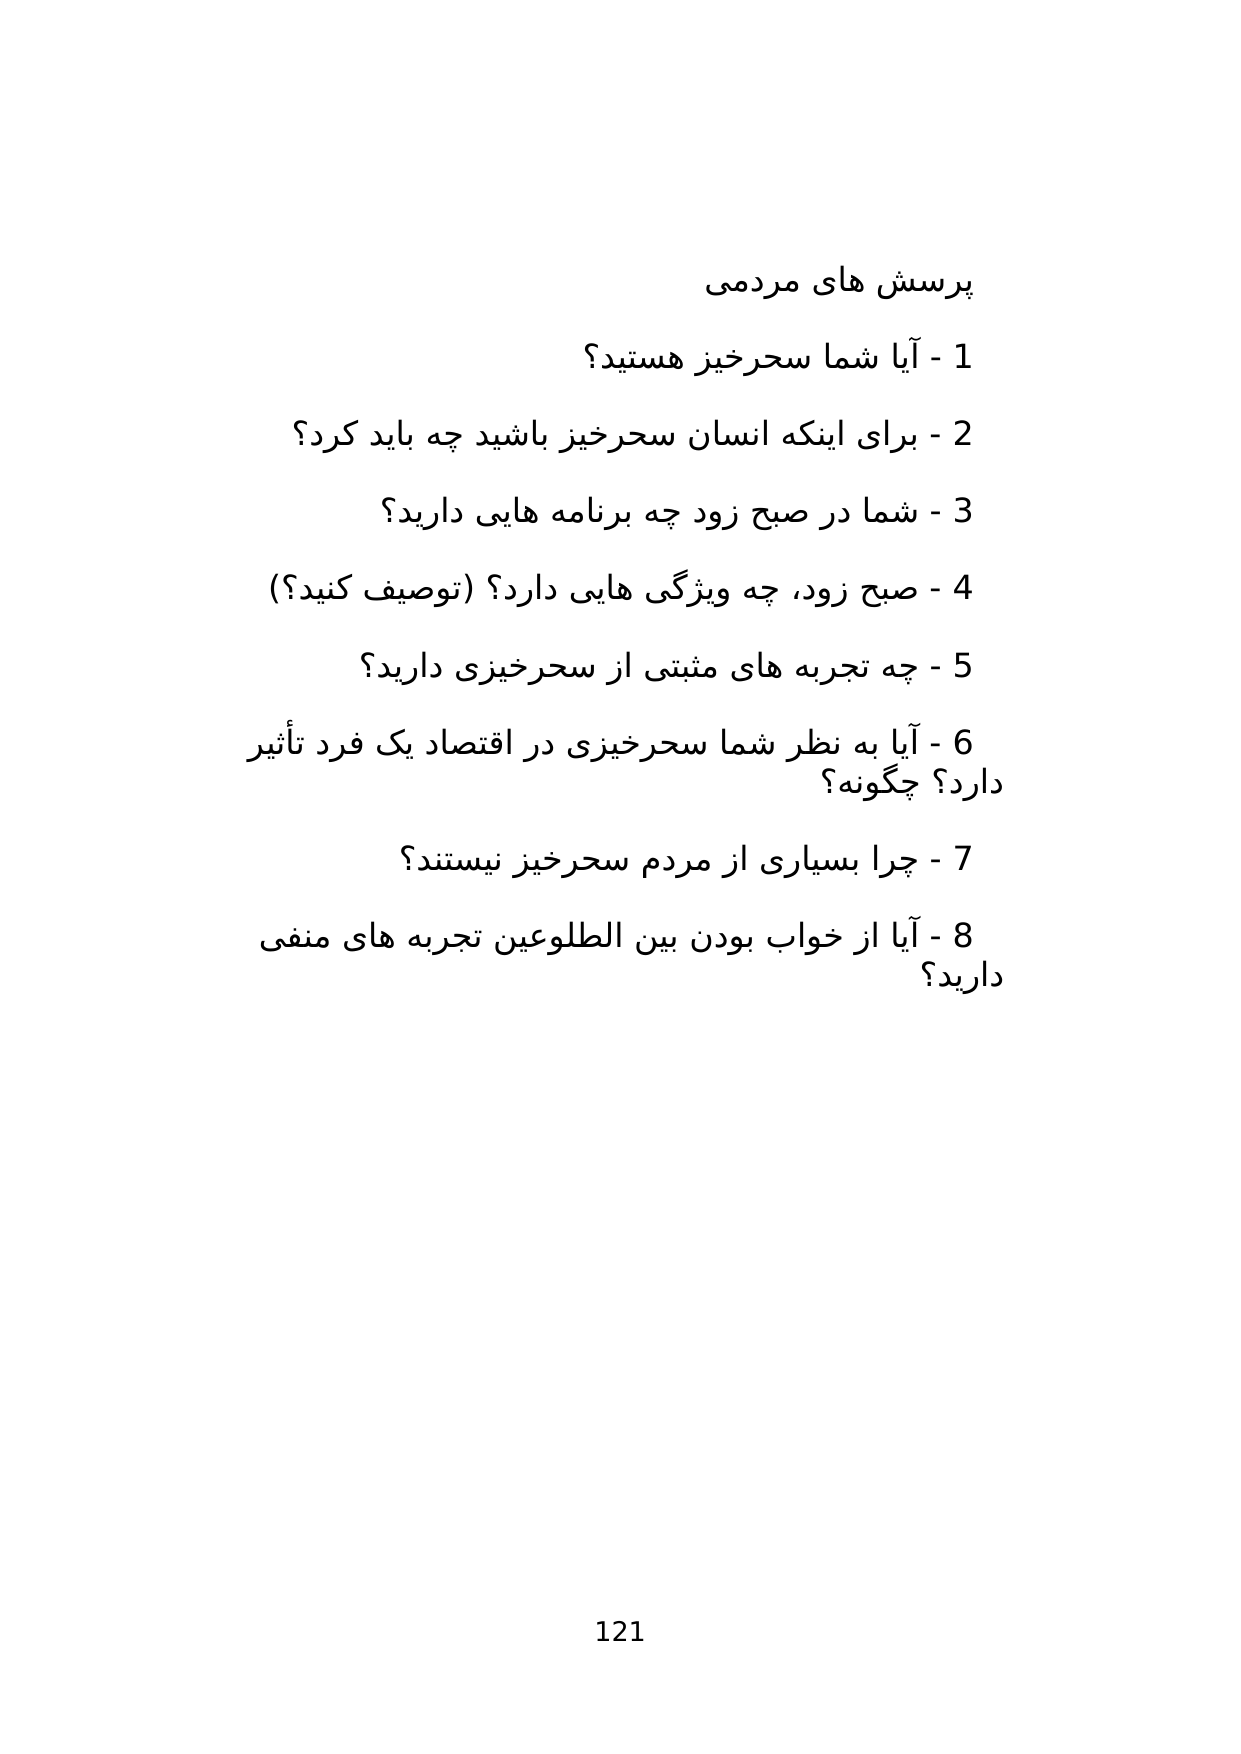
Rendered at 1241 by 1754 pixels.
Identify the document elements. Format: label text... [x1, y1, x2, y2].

text 2 - برای اینکه انسان سحرخیز باشید چه باید کرد؟ [236, 414, 1004, 453]
text 6 - آیا به نظر شما سحرخیزی در اقتصاد یک فرد تأثیر دارد؟ چگونه؟ [236, 723, 1004, 801]
text 7 - چرا بسیاری از مردم سحرخیز نیستند؟ [236, 839, 1004, 878]
text 5 - چه تجربه های مثبتی از سحرخیزی دارید؟ [236, 646, 1004, 685]
text پرسش های مردمی [236, 260, 1004, 299]
text 8 - آیا از خواب بودن بین الطلوعین تجربه های منفی دارید؟ [236, 916, 1004, 994]
text 4 - صبح زود، چه ویژگی هایی دارد؟ (توصیف کنید؟) [236, 569, 1004, 608]
text 1 - آیا شما سحرخیز هستید؟ [236, 337, 1004, 376]
text 3 - شما در صبح زود چه برنامه هایی دارید؟ [236, 492, 1004, 531]
